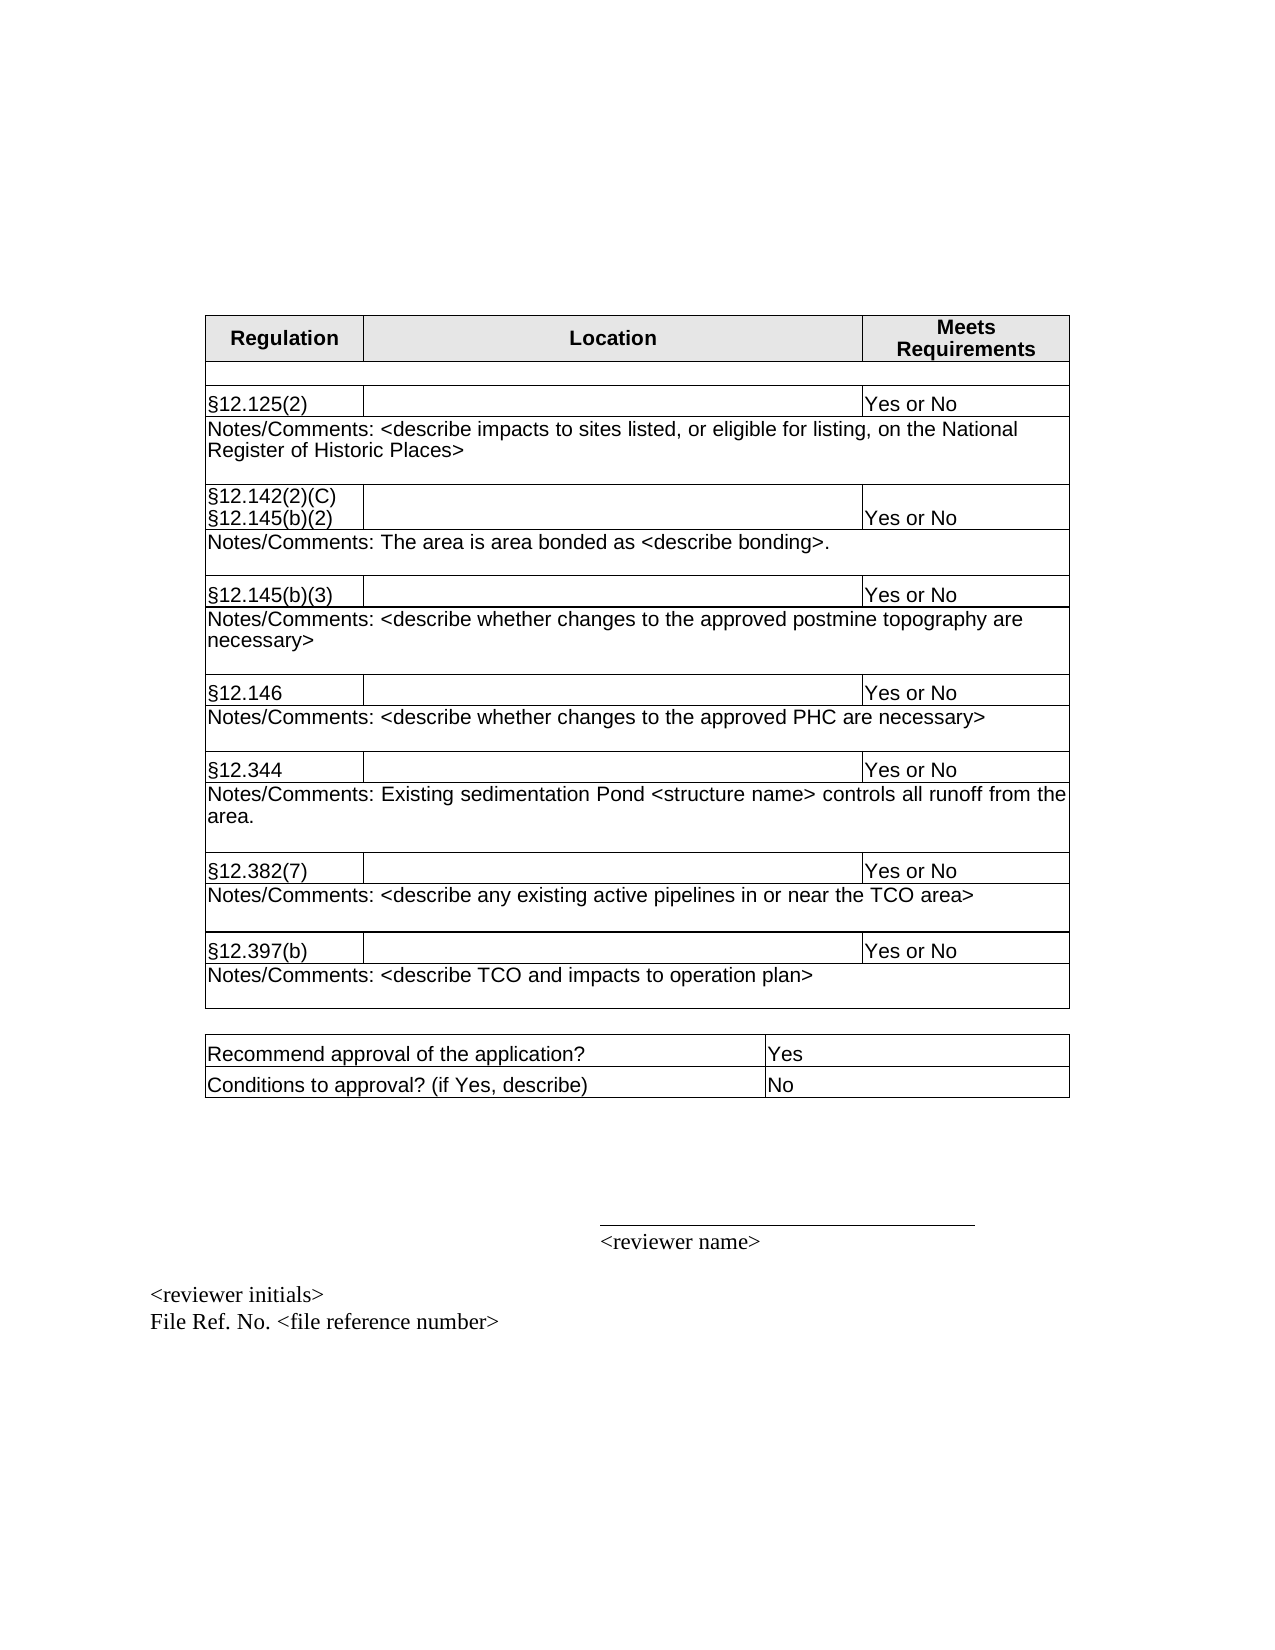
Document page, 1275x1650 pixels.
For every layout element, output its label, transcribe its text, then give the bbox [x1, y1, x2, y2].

table_cell §12.397(b) [206, 933, 363, 963]
table_cell Notes/Comments: <describe whether changes to the approved postmine topography are necessary> [206, 608, 1069, 674]
table_cell Conditions to approval? (if Yes, describe) [206, 1067, 765, 1097]
table_cell [364, 485, 862, 529]
table_cell Yes or No [863, 933, 1069, 963]
table_cell Yes or No [863, 386, 1069, 416]
table_cell Yes or No [863, 853, 1069, 883]
table_cell §12.382(7) [206, 853, 363, 883]
table_cell §12.146 [206, 675, 363, 705]
table_cell §12.142(2)(C) §12.145(b)(2) [206, 485, 363, 529]
table_header Location [364, 316, 862, 361]
text <reviewer name> [600, 1228, 1125, 1255]
table_cell §12.344 [206, 752, 363, 782]
table_header Yes [766, 1035, 1069, 1066]
table_header Meets Requirements [863, 316, 1069, 361]
table_cell Yes or No [863, 576, 1069, 606]
text <reviewer initials> [150, 1281, 1125, 1308]
table_cell Yes or No [863, 675, 1069, 705]
table_cell Notes/Comments: Existing sedimentation Pond <structure name> controls all runoff from the area. [206, 783, 1069, 852]
table_cell Notes/Comments: <describe TCO and impacts to operation plan> [206, 964, 1069, 1008]
table_cell Yes or No [863, 752, 1069, 782]
table_cell [364, 386, 862, 416]
table_header Regulation [206, 316, 363, 361]
table_cell Notes/Comments: <describe any existing active pipelines in or near the TCO area> [206, 884, 1069, 931]
table_cell [364, 576, 862, 606]
text File Ref. No. <file reference number> [150, 1308, 1125, 1334]
table_cell [364, 675, 862, 705]
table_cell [206, 362, 1069, 385]
table_cell No [766, 1067, 1069, 1097]
table_cell [364, 752, 862, 782]
table_cell Notes/Comments: The area is area bonded as <describe bonding>. [206, 530, 1069, 575]
table_cell §12.125(2) [206, 386, 363, 416]
table_cell Notes/Comments: <describe whether changes to the approved PHC are necessary> [206, 706, 1069, 751]
table_header Recommend approval of the application? [206, 1035, 765, 1066]
table_cell [364, 933, 862, 963]
table_cell §12.145(b)(3) [206, 576, 363, 606]
table_cell [364, 853, 862, 883]
table_cell Yes or No [863, 485, 1069, 529]
table_cell Notes/Comments: <describe impacts to sites listed, or eligible for listing, on the National Register of Historic Places> [206, 417, 1069, 484]
